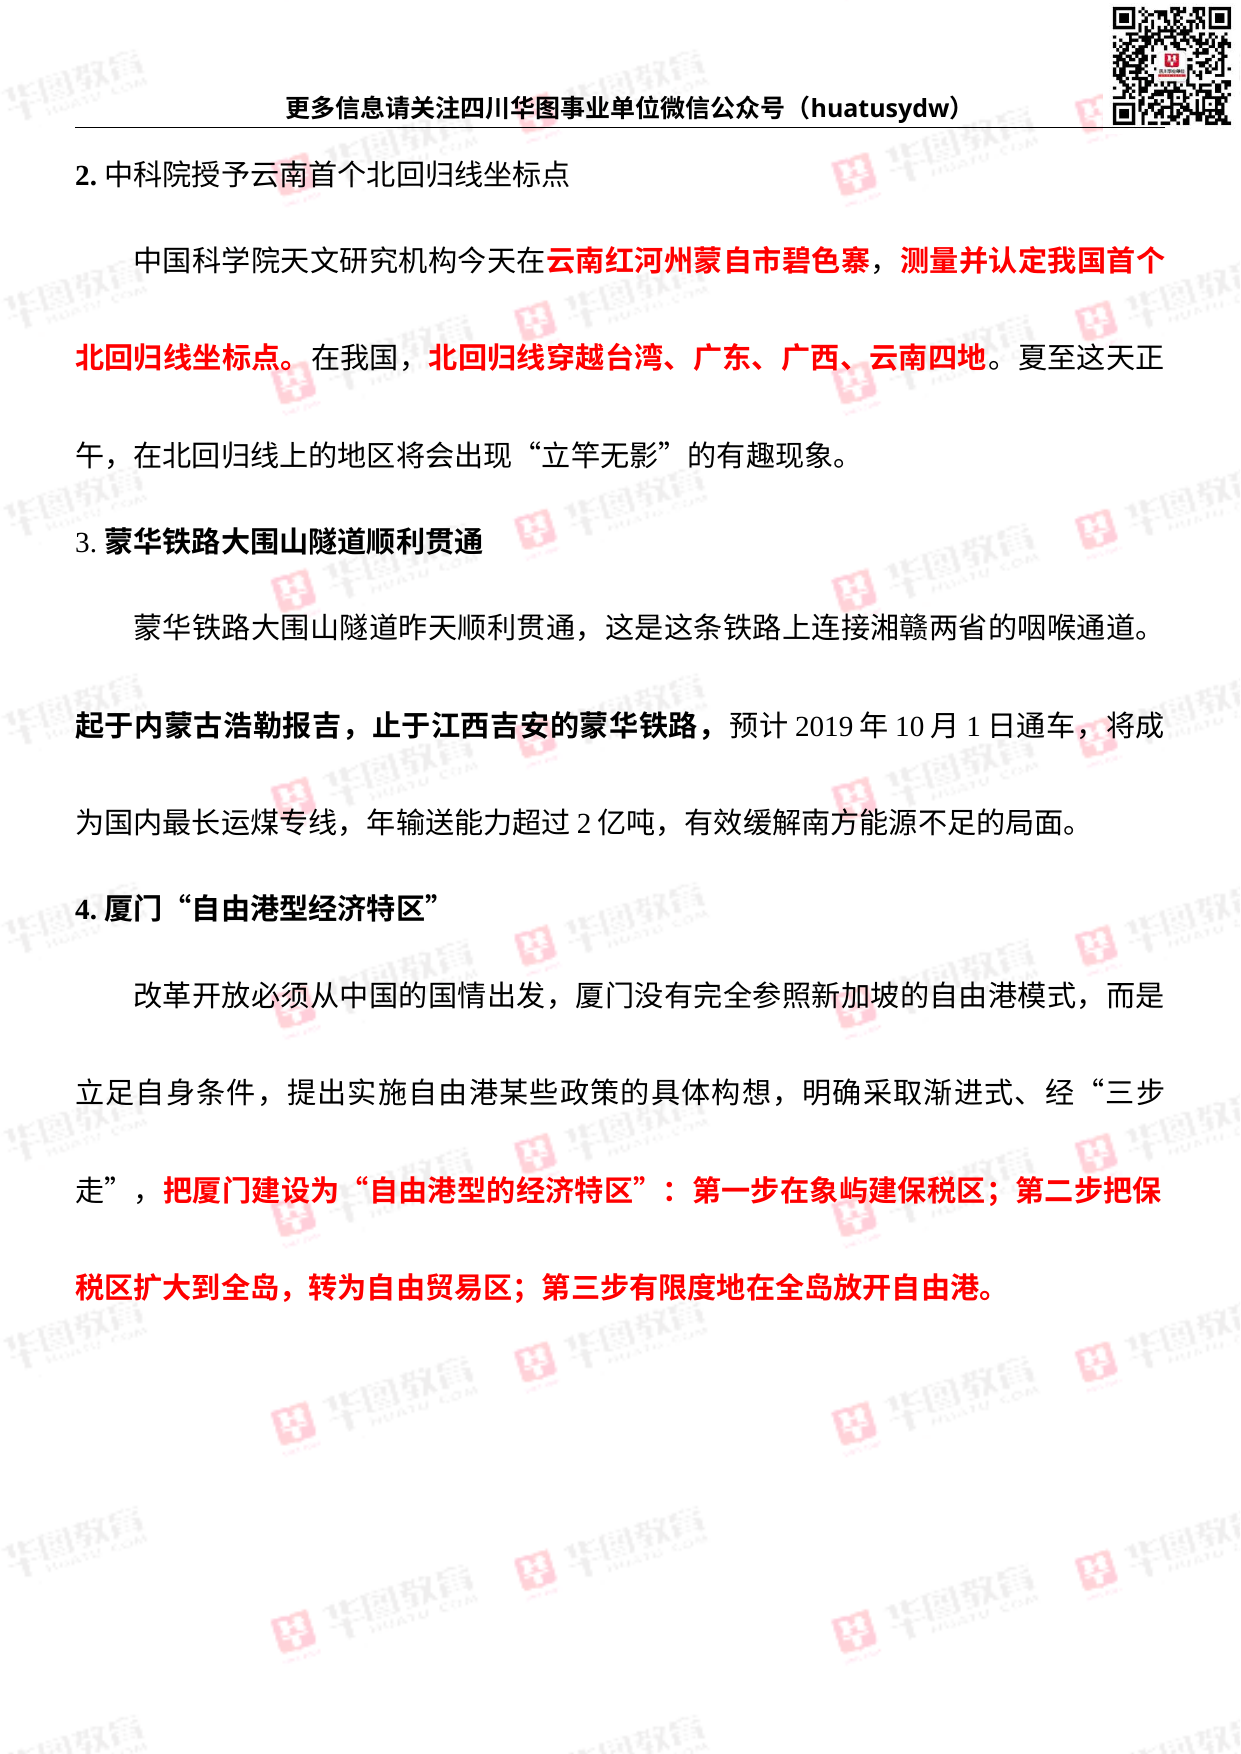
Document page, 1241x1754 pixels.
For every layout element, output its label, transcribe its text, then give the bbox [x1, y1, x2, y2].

picture [1103, 0, 1239, 134]
subtitle 中科院授予云南首个北回归线坐标点 [75, 140, 1165, 205]
text 蒙华铁路大围山隧道昨天顺利贯通，这是这条铁路上连接湘赣两省的咽喉通道。起于内蒙古浩勒报吉，止于江西吉安的蒙华铁路，预计2019年10月1日通车，将成为国内最长运煤专线，年输送能力超过2亿吨，有效缓解南方能源不足的局面。 [75, 593, 1165, 853]
subtitle 蒙华铁路大围山隧道顺利贯通 [75, 507, 1165, 572]
subtitle 厦门“自由港型经济特区” [75, 874, 1165, 939]
text 中国科学院天文研究机构今天在云南红河州蒙自市碧色寨，测量并认定我国首个北回归线坐标点。在我国，北回归线穿越台湾、广东、广西、云南四地。夏至这天正午，在北回归线上的地区将会出现“立竿无影”的有趣现象。 [75, 226, 1165, 486]
text 改革开放必须从中国的国情出发，厦门没有完全参照新加坡的自由港模式，而是立足自身条件，提出实施自由港某些政策的具体构想，明确采取渐进式、经“三步走”，把厦门建设为“自由港型的经济特区”：第一步在象屿建保税区；第二步把保税区扩大到全岛，转为自由贸易区；第三步有限度地在全岛放开自由港。 [75, 961, 1165, 1318]
